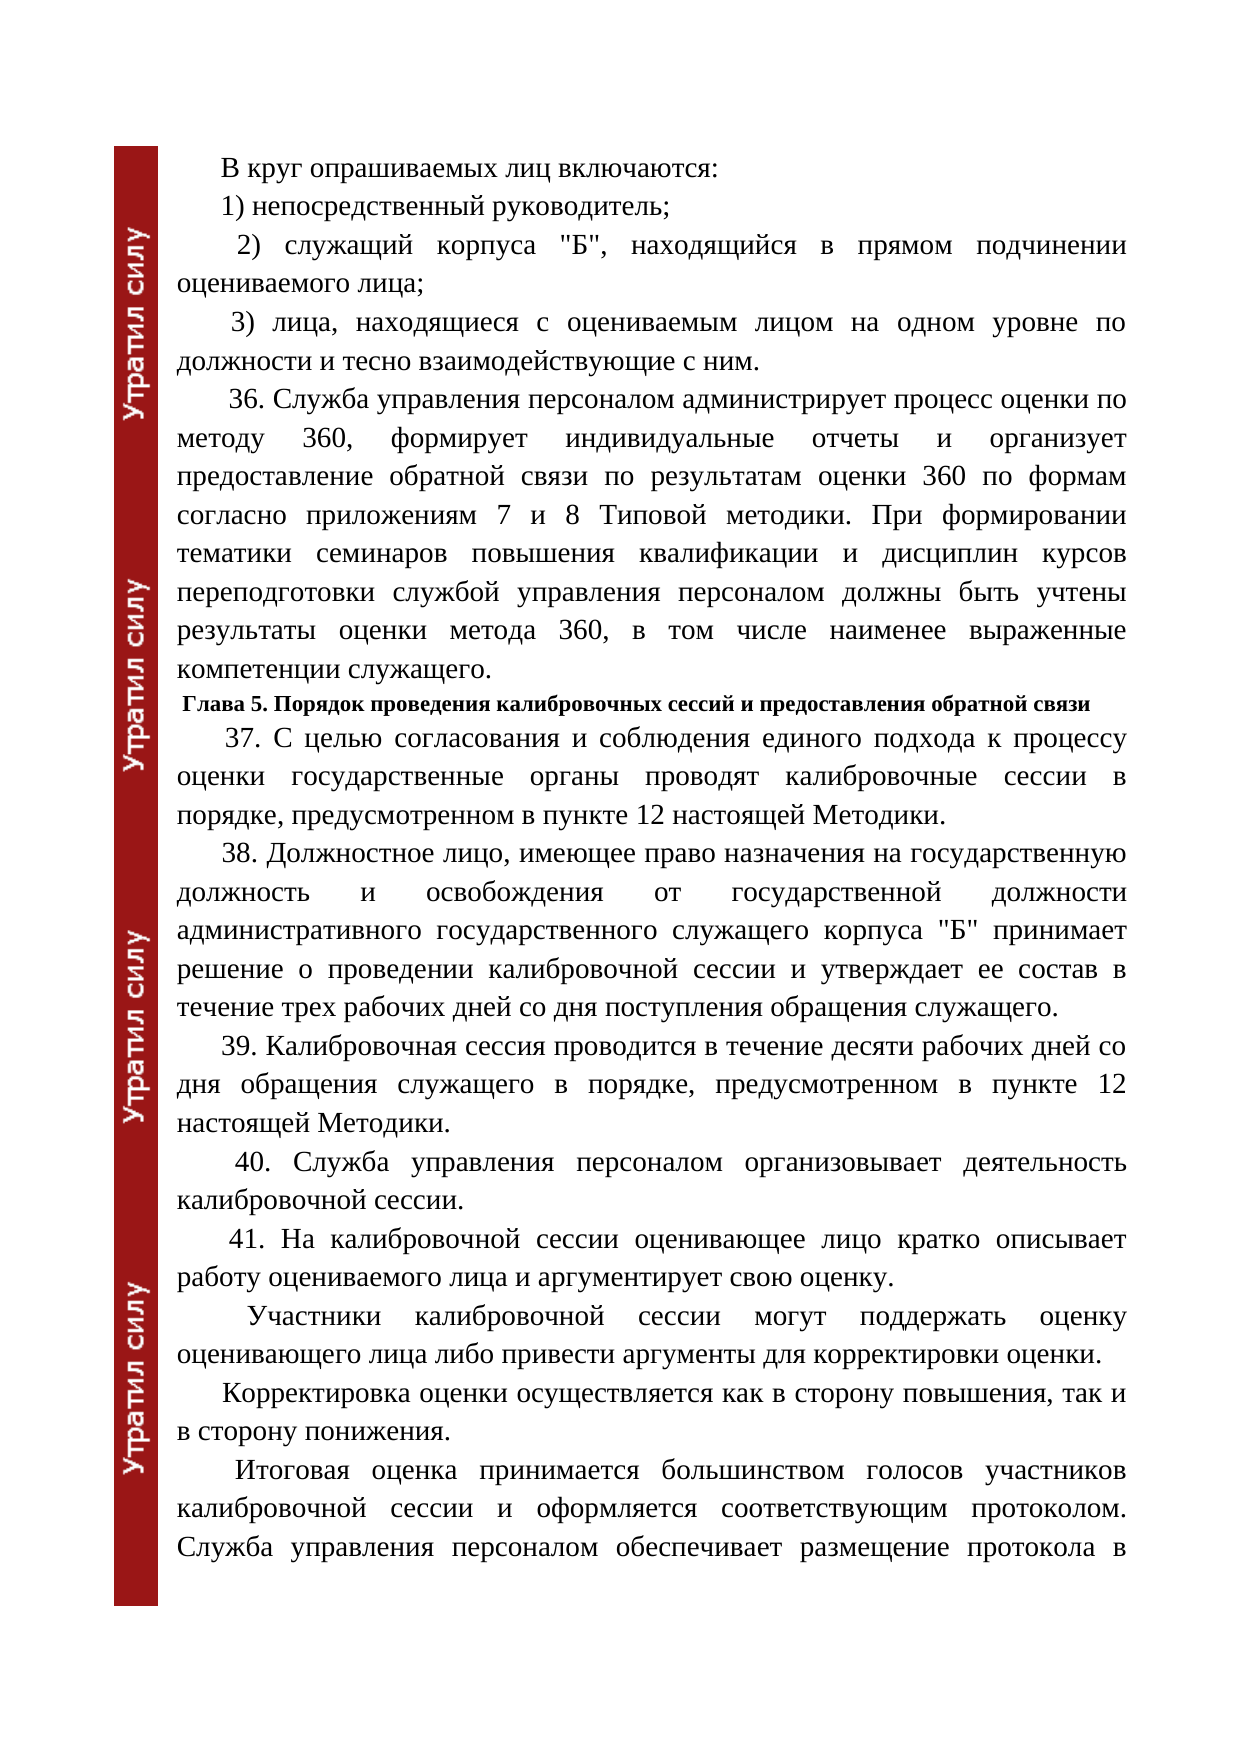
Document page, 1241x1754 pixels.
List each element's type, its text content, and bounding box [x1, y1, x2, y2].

text 38. Должностное лицо, имеющее право назначения на государственную должность и освобождения от государственной должности административного государственного служащего корпуса "Б" принимает решение о проведении калибровочной сессии и утверждает ее состав в течение трех рабочих дней со дня поступления обращения служащего. [112, 835, 1128, 1023]
text 39. Калибровочная сессия проводится в течение десяти рабочих дней со дня обращения служащего в порядке, предусмотренном в пункте 12 настоящей Методики. [112, 1028, 1128, 1139]
text Участники калибровочной сессии могут поддержать оценку оценивающего лица либо привести аргументы для корректировки оценки. [112, 1298, 1128, 1370]
picture [114, 1139, 158, 1144]
picture [114, 1293, 158, 1298]
picture [114, 376, 158, 381]
text 2) служащий корпуса "Б", находящийся в прямом подчинении оцениваемого лица; [112, 227, 1128, 299]
picture [114, 830, 158, 835]
text 1) непосредственный руководитель; [112, 188, 1128, 222]
picture [114, 1216, 158, 1221]
text Корректировка оценки осуществляется как в сторону повышения, так и в сторону понижения. [112, 1375, 1128, 1447]
picture [114, 1447, 158, 1452]
text В круг опрашиваемых лиц включаются: [112, 150, 1128, 183]
picture [114, 716, 158, 720]
text 40. Служба управления персоналом организовывает деятельность калибровочной сессии. [112, 1144, 1128, 1216]
text 41. На калибровочной сессии оценивающее лицо кратко описывает работу оцениваемого лица и аргументирует свою оценку. [112, 1221, 1128, 1293]
text 37. С целью согласования и соблюдения единого подхода к процессу оценки государственные органы проводят калибровочные сессии в порядке, предусмотренном в пункте 12 настоящей Методики. [112, 720, 1128, 830]
picture [114, 146, 158, 150]
text 36. Служба управления персоналом администрирует процесс оценки по методу 360, формирует индивидуальные отчеты и организует предоставление обратной связи по результатам оценки 360 по формам согласно приложениям 7 и 8 Типовой методики. При формировании тематики семинаров повышения квалификации и дисциплин курсов переподготовки службой управления персоналом должны быть учтены результаты оценки метода 360, в том числе наименее выраженные компетенции служащего. [112, 381, 1128, 684]
picture [114, 684, 158, 689]
picture [114, 299, 158, 304]
picture [114, 183, 158, 188]
picture [114, 222, 158, 227]
picture [114, 1563, 158, 1606]
text 3) лица, находящиеся с оцениваемым лицом на одном уровне по должности и тесно взаимодействующие с ним. [112, 304, 1128, 376]
picture [114, 1023, 158, 1028]
picture [114, 1370, 158, 1375]
text Глава 5. Порядок проведения калибровочных сессий и предоставления обратной связи [112, 689, 1128, 716]
